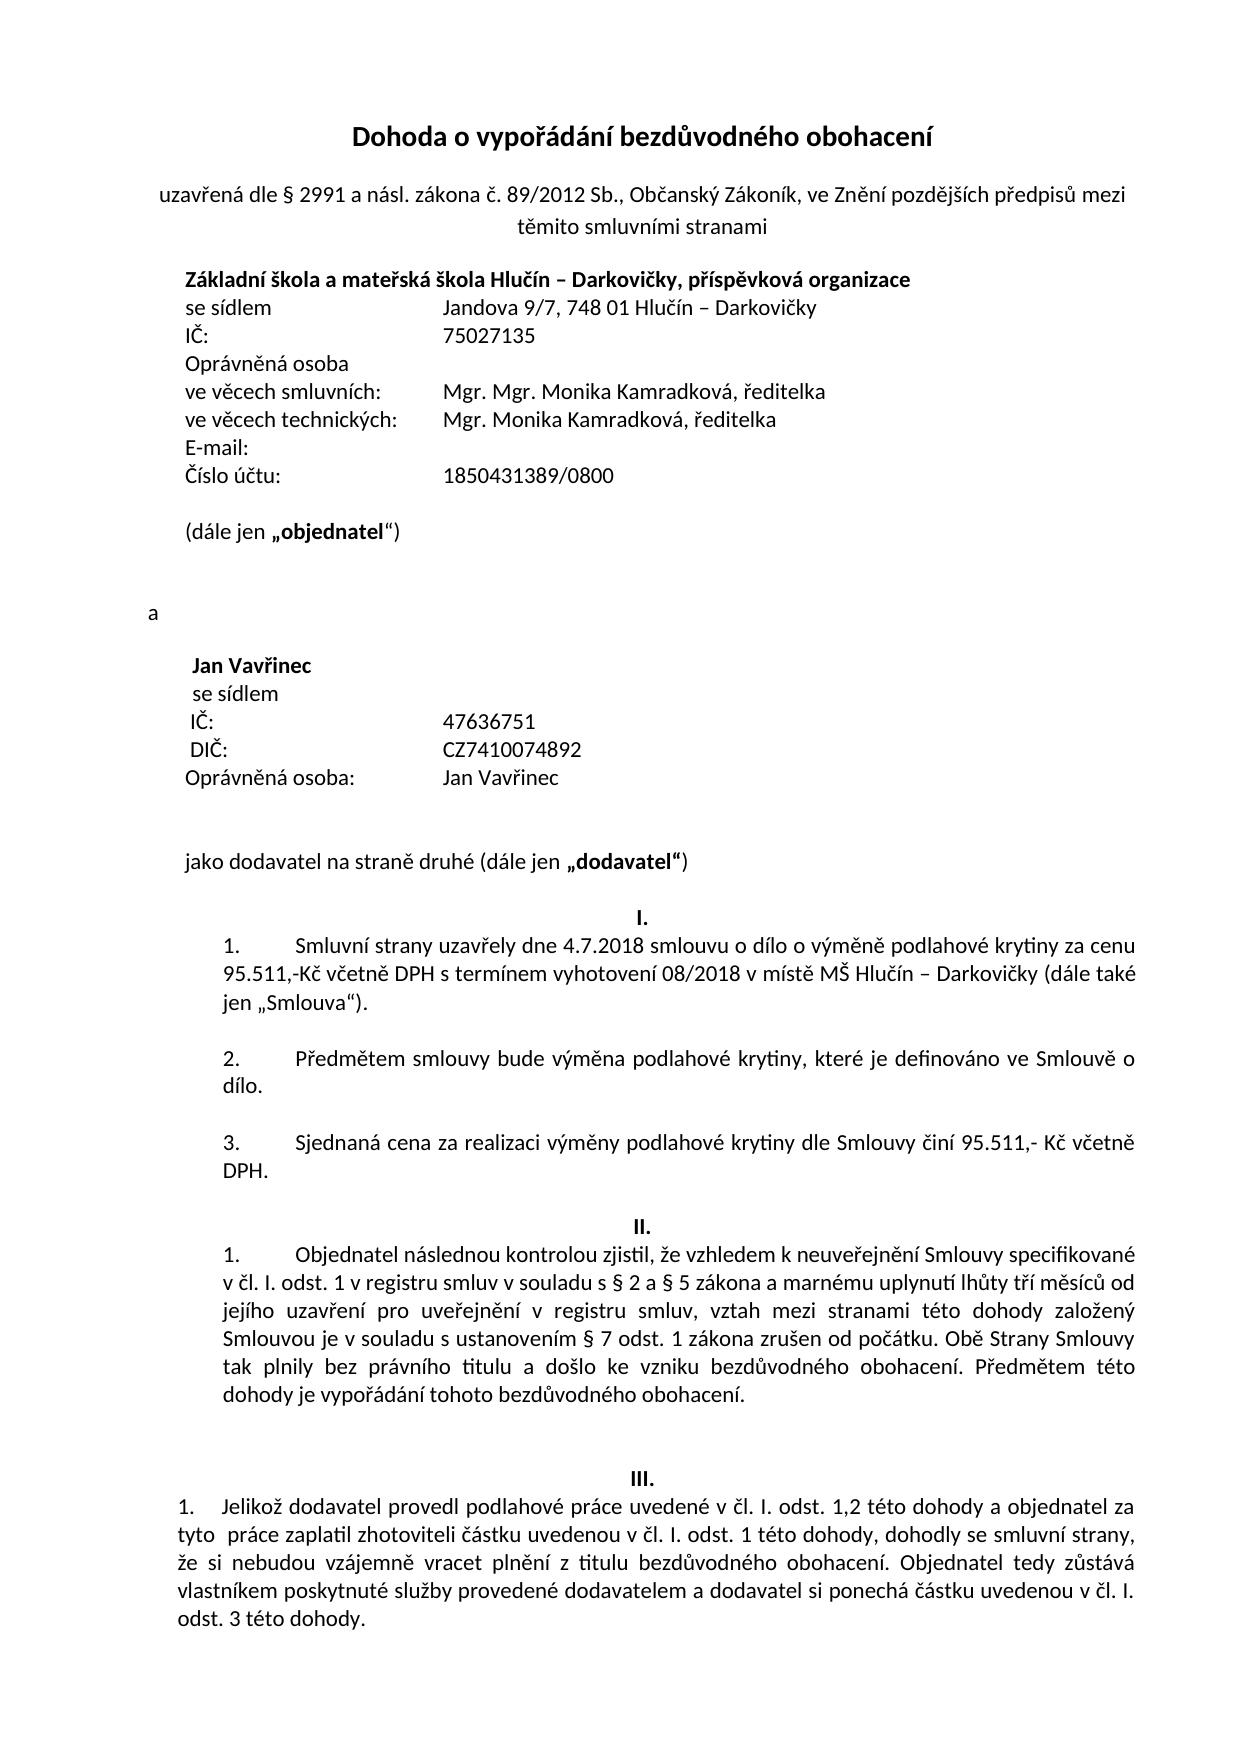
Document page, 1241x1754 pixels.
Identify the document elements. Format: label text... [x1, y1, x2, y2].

text Jan Vavřinec [192, 651, 1137, 679]
text I. [148, 903, 1137, 932]
list Sjednaná cena za realizaci výměny podlahové krytiny dle Smlouvy činí 95.511,- Kč včetně DPH. [223, 1128, 1137, 1184]
text jako dodavatel na straně druhé (dále jen „dodavatel“) [148, 847, 1137, 876]
text se sídlem [192, 679, 1137, 707]
text se sídlem Jandova 9/7, 748 01 Hlučín – Darkovičky [148, 293, 1137, 321]
list Jelikož dodavatel provedl podlahové práce uvedené v čl. I. odst. 1,2 této dohody a objednatel za tyto práce zaplatil zhotoviteli částku uvedenou v čl. I. odst. 1 této dohody, dohodly se smluvní strany, že si nebudou vzájemně vracet plnění z titulu bezdůvodného obohacení. Objednatel tedy zůstává vlastníkem poskytnuté služby provedené dodavatelem a dodavatel si ponechá částku uvedenou v čl. I. odst. 3 této dohody. [177, 1492, 1137, 1632]
text IČ: 47636751 [148, 707, 1137, 735]
text DIČ: CZ7410074892 [148, 735, 1137, 763]
text Základní škola a mateřská škola Hlučín – Darkovičky, příspěvková organizace [148, 265, 1137, 293]
text a [148, 598, 1137, 626]
list Předmětem smlouvy bude výměna podlahové krytiny, které je definováno ve Smlouvě o dílo. [223, 1044, 1137, 1100]
text (dále jen „objednatel“) [148, 517, 1137, 545]
text E-mail: [148, 433, 1137, 461]
text Číslo účtu: 1850431389/0800 [148, 461, 1137, 489]
text III. [148, 1464, 1137, 1492]
text Dohoda o vypořádání bezdůvodného obohacení [148, 118, 1137, 154]
text Oprávněná osoba: Jan Vavřinec [148, 763, 1137, 791]
text ve věcech smluvních: Mgr. Mgr. Monika Kamradková, ředitelka [148, 377, 1137, 405]
text IČ: 75027135 [148, 321, 1137, 349]
text Oprávněná osoba [148, 349, 1137, 377]
text II. [148, 1212, 1137, 1240]
text ve věcech technických: Mgr. Monika Kamradková, ředitelka [148, 405, 1137, 433]
list Smluvní strany uzavřely dne 4.7.2018 smlouvu o dílo o výměně podlahové krytiny za cenu 95.511,-Kč včetně DPH s termínem vyhotovení 08/2018 v místě MŠ Hlučín – Darkovičky (dále také jen „Smlouva“). [223, 932, 1137, 1016]
list Objednatel následnou kontrolou zjistil, že vzhledem k neuveřejnění Smlouvy specifikované v čl. I. odst. 1 v registru smluv v souladu s § 2 a § 5 zákona a marnému uplynutí lhůty tří měsíců od jejího uzavření pro uveřejnění v registru smluv, vztah mezi stranami této dohody založený Smlouvou je v souladu s ustanovením § 7 odst. 1 zákona zrušen od počátku. Obě Strany Smlouvy tak plnily bez právního titulu a došlo ke vzniku bezdůvodného obohacení. Předmětem této dohody je vypořádání tohoto bezdůvodného obohacení. [223, 1240, 1137, 1408]
text uzavřená dle § 2991 a násl. zákona č. 89/2012 Sb., Občanský Zákoník, ve Znění pozdějších předpisů mezi těmito smluvními stranami [148, 180, 1137, 240]
